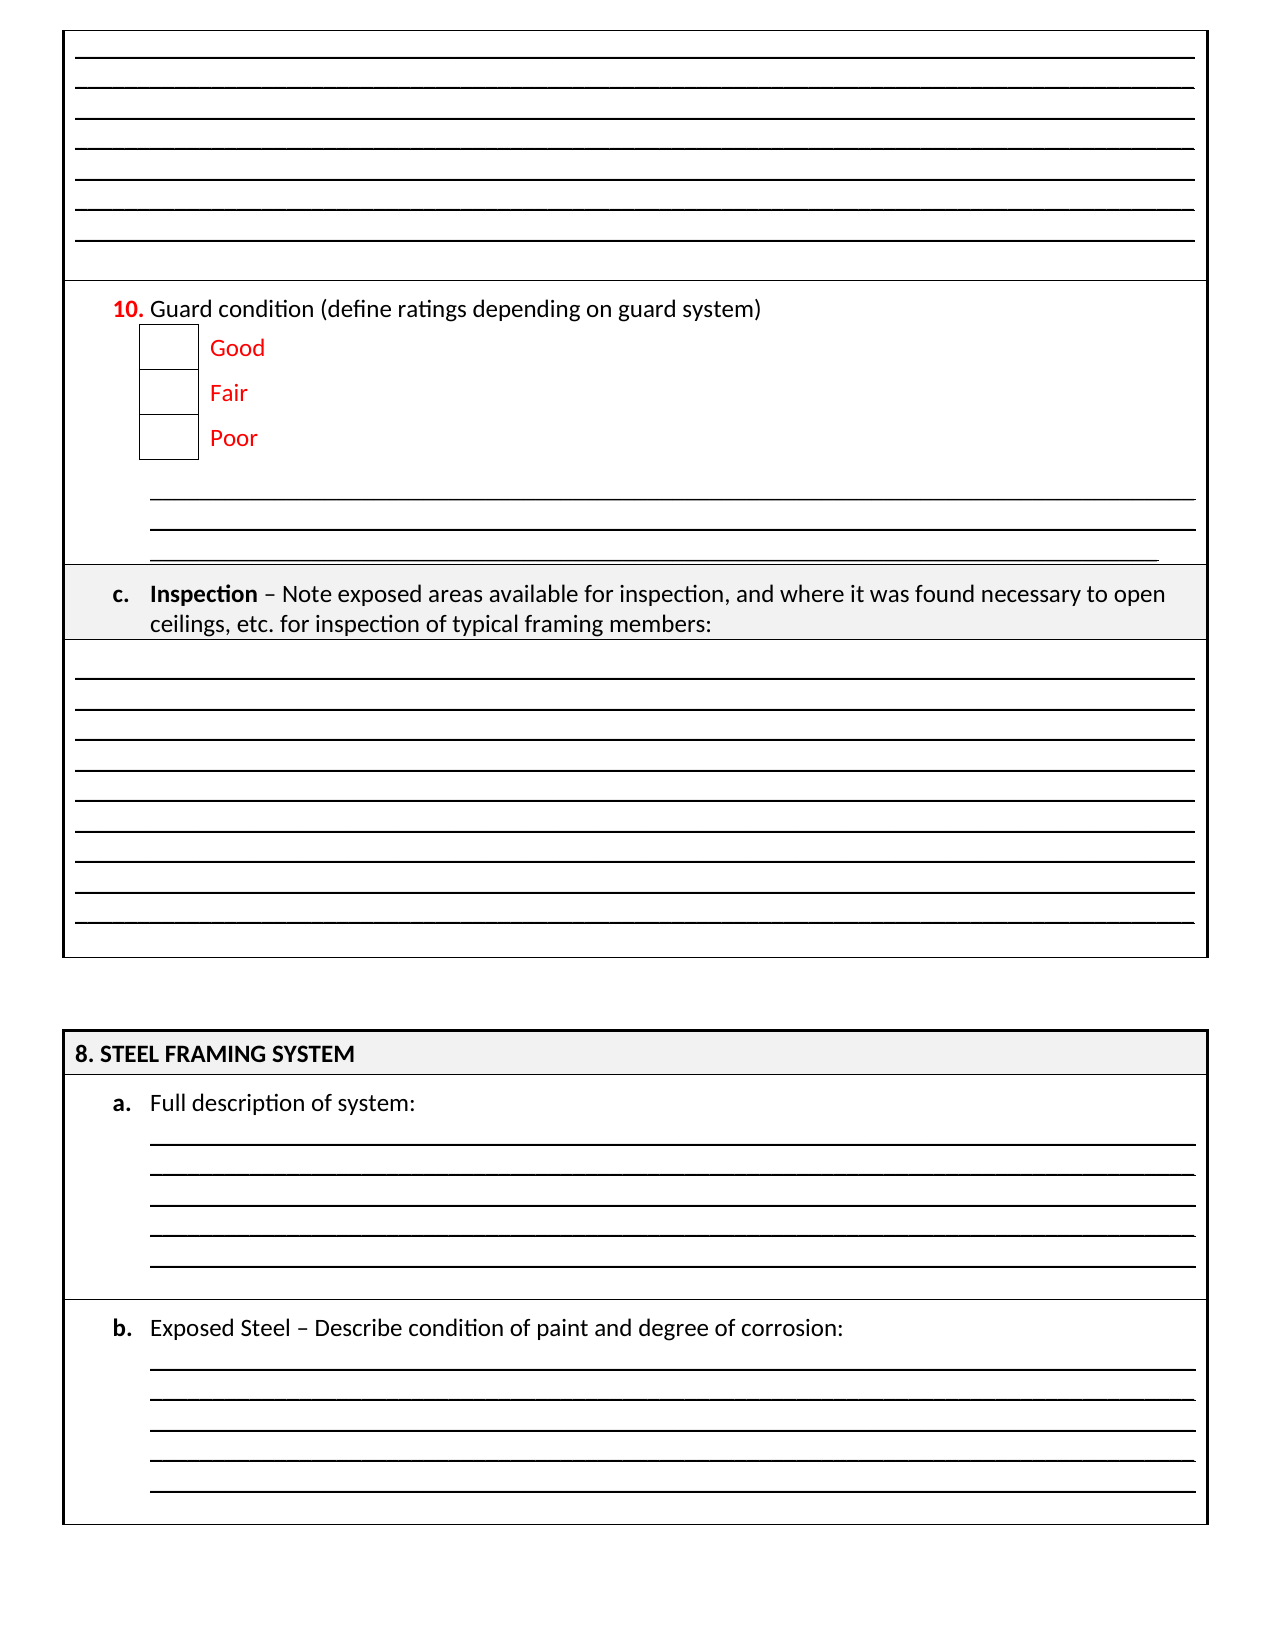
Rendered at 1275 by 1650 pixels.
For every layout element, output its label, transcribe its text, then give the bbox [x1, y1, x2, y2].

table_header 8. STEEL FRAMING SYSTEM [65, 1032, 1206, 1074]
table_cell Exposed Steel – Describe condition of paint and degree of corrosion: ____________________________________________________________________________________________________________________________________________________________________________________________________________________________________________________________________________________________________________________________________________________________________________________________________________________________________ [65, 1300, 1206, 1524]
table_cell __________________________________________________________________________________________________________________________________________________________________________________________________________________________________________________________________________________________________________________________________________________________________________________________________________________________________________________________________________________________________________________________________________________________________________________________________________________________________________________________________________________________________________________________________________________________________________________________________________________________________________ [65, 640, 1206, 957]
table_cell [65, 31, 1206, 280]
table_cell Full description of system: ____________________________________________________________________________________________________________________________________________________________________________________________________________________________________________________________________________________________________________________________________________________________________________________________________________________________________ [65, 1075, 1206, 1299]
table_cell Guard condition (define ratings depending on guard system) _________________________________________________________________________________________________________________________________________________________________________________________________________________________________________________________ [65, 281, 1206, 564]
table_cell Inspection – Note exposed areas available for inspection, and where it was found necessary to open ceilings, etc. for inspection of typical framing members: [65, 565, 1206, 639]
